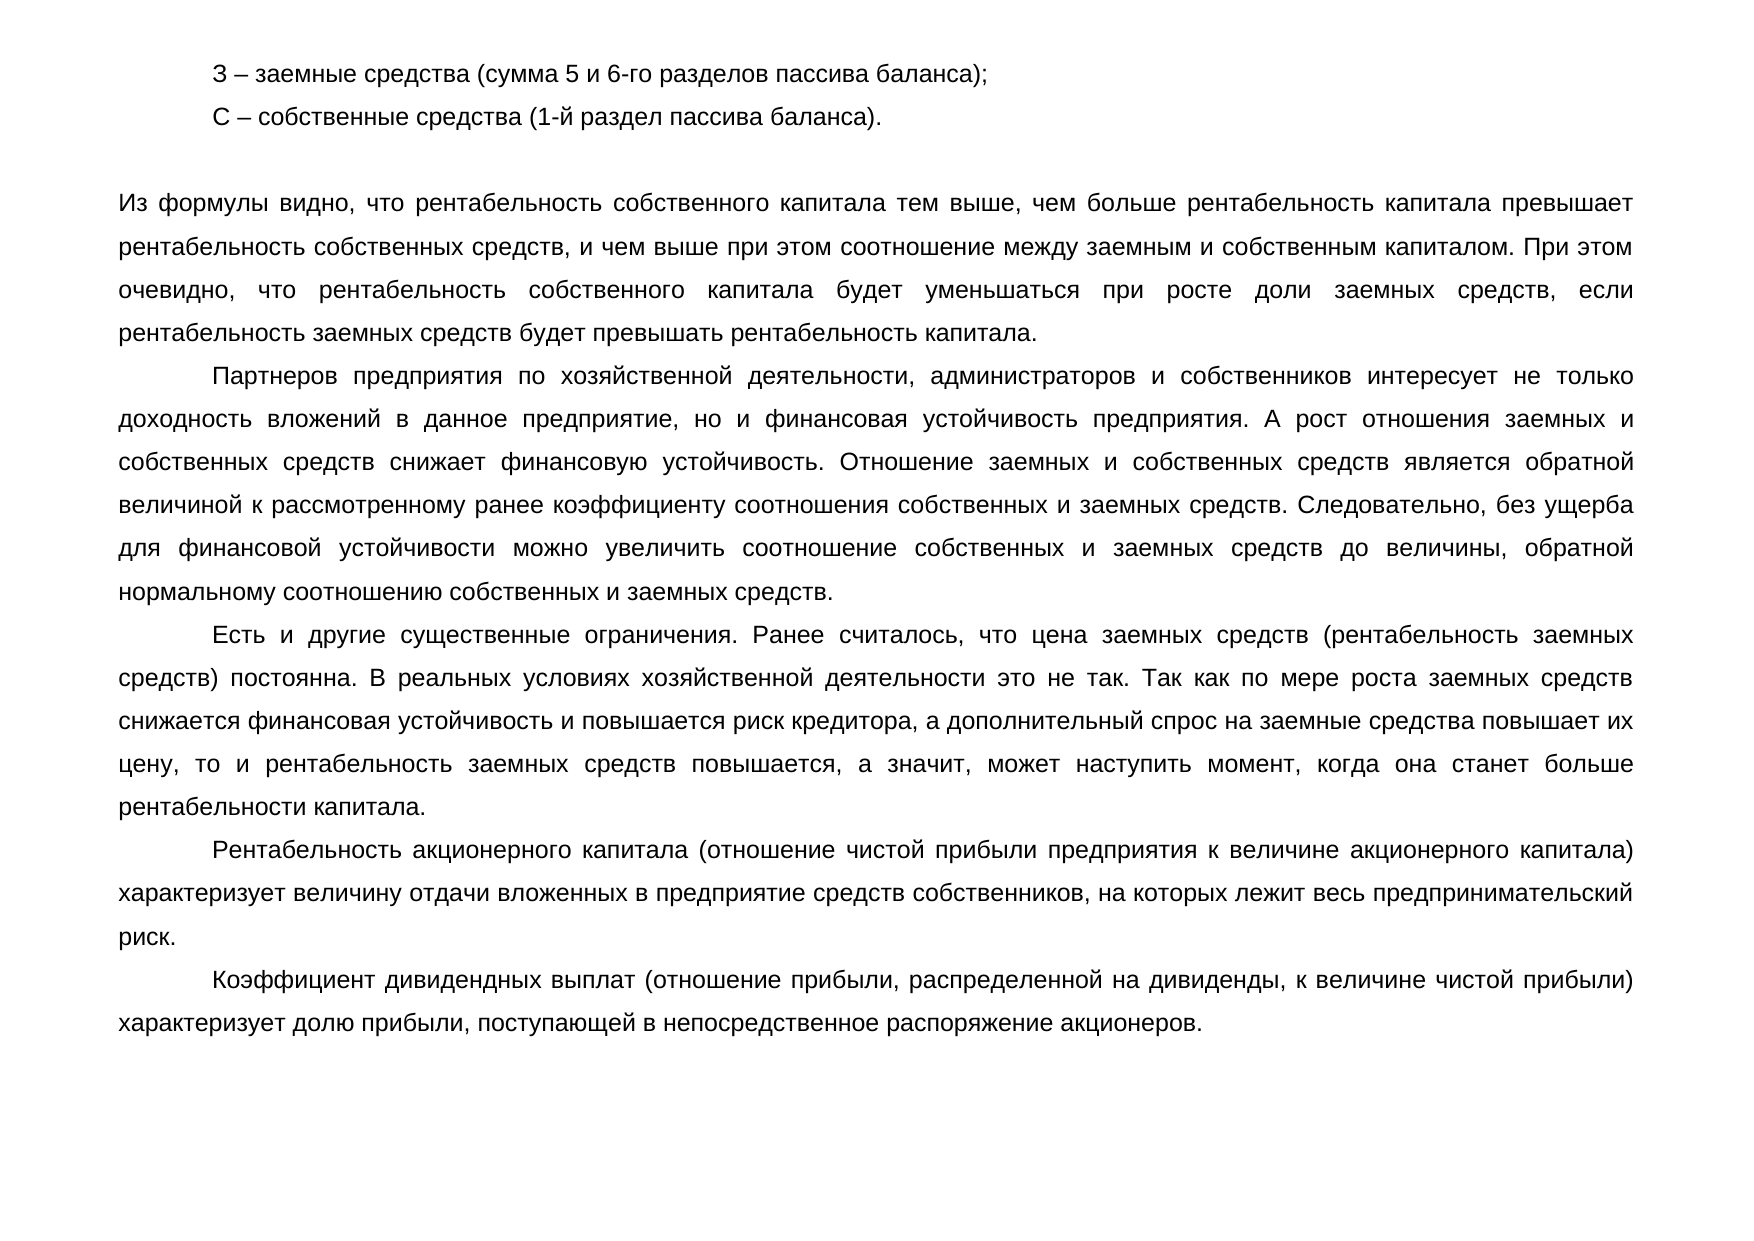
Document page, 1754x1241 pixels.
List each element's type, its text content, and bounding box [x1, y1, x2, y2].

text Рентабельность акционерного капитала (отношение чистой прибыли предприятия к величине акционерного капитала) характеризует величину отдачи вложенных в предприятие средств собственников, на которых лежит весь предпринимательский риск. [118, 835, 1636, 950]
text С – собственные средства (1-й раздел пассива баланса). [118, 102, 1636, 131]
text Коэффициент дивидендных выплат (отношение прибыли, распределенной на дивиденды, к величине чистой прибыли) характеризует долю прибыли, поступающей в непосредственное распоряжение акционеров. [118, 965, 1636, 1037]
text Из формулы видно, что рентабельность собственного капитала тем выше, чем больше рентабельность капитала превышает рентабельность собственных средств, и чем выше при этом соотношение между заемным и собственным капиталом. При этом очевидно, что рентабельность собственного капитала будет уменьшаться при росте доли заемных средств, если рентабельность заемных средств будет превышать рентабельность капитала. [118, 188, 1636, 347]
text Партнеров предприятия по хозяйственной деятельности, администраторов и собственников интересует не только доходность вложений в данное предприятие, но и финансовая устойчивость предприятия. А рост отношения заемных и собственных средств снижает финансовую устойчивость. Отношение заемных и собственных средств является обратной величиной к рассмотренному ранее коэффициенту соотношения собственных и заемных средств. Следовательно, без ущерба для финансовой устойчивости можно увеличить соотношение собственных и заемных средств до величины, обратной нормальному соотношению собственных и заемных средств. [118, 361, 1636, 605]
text Есть и другие существенные ограничения. Ранее считалось, что цена заемных средств (рентабельность заемных средств) постоянна. В реальных условиях хозяйственной деятельности это не так. Так как по мере роста заемных средств снижается финансовая устойчивость и повышается риск кредитора, а дополнительный спрос на заемные средства повышает их цену, то и рентабельность заемных средств повышается, а значит, может наступить момент, когда она станет больше рентабельности капитала. [118, 620, 1636, 821]
text З – заемные средства (сумма 5 и 6-го разделов пассива баланса); [118, 59, 1636, 88]
